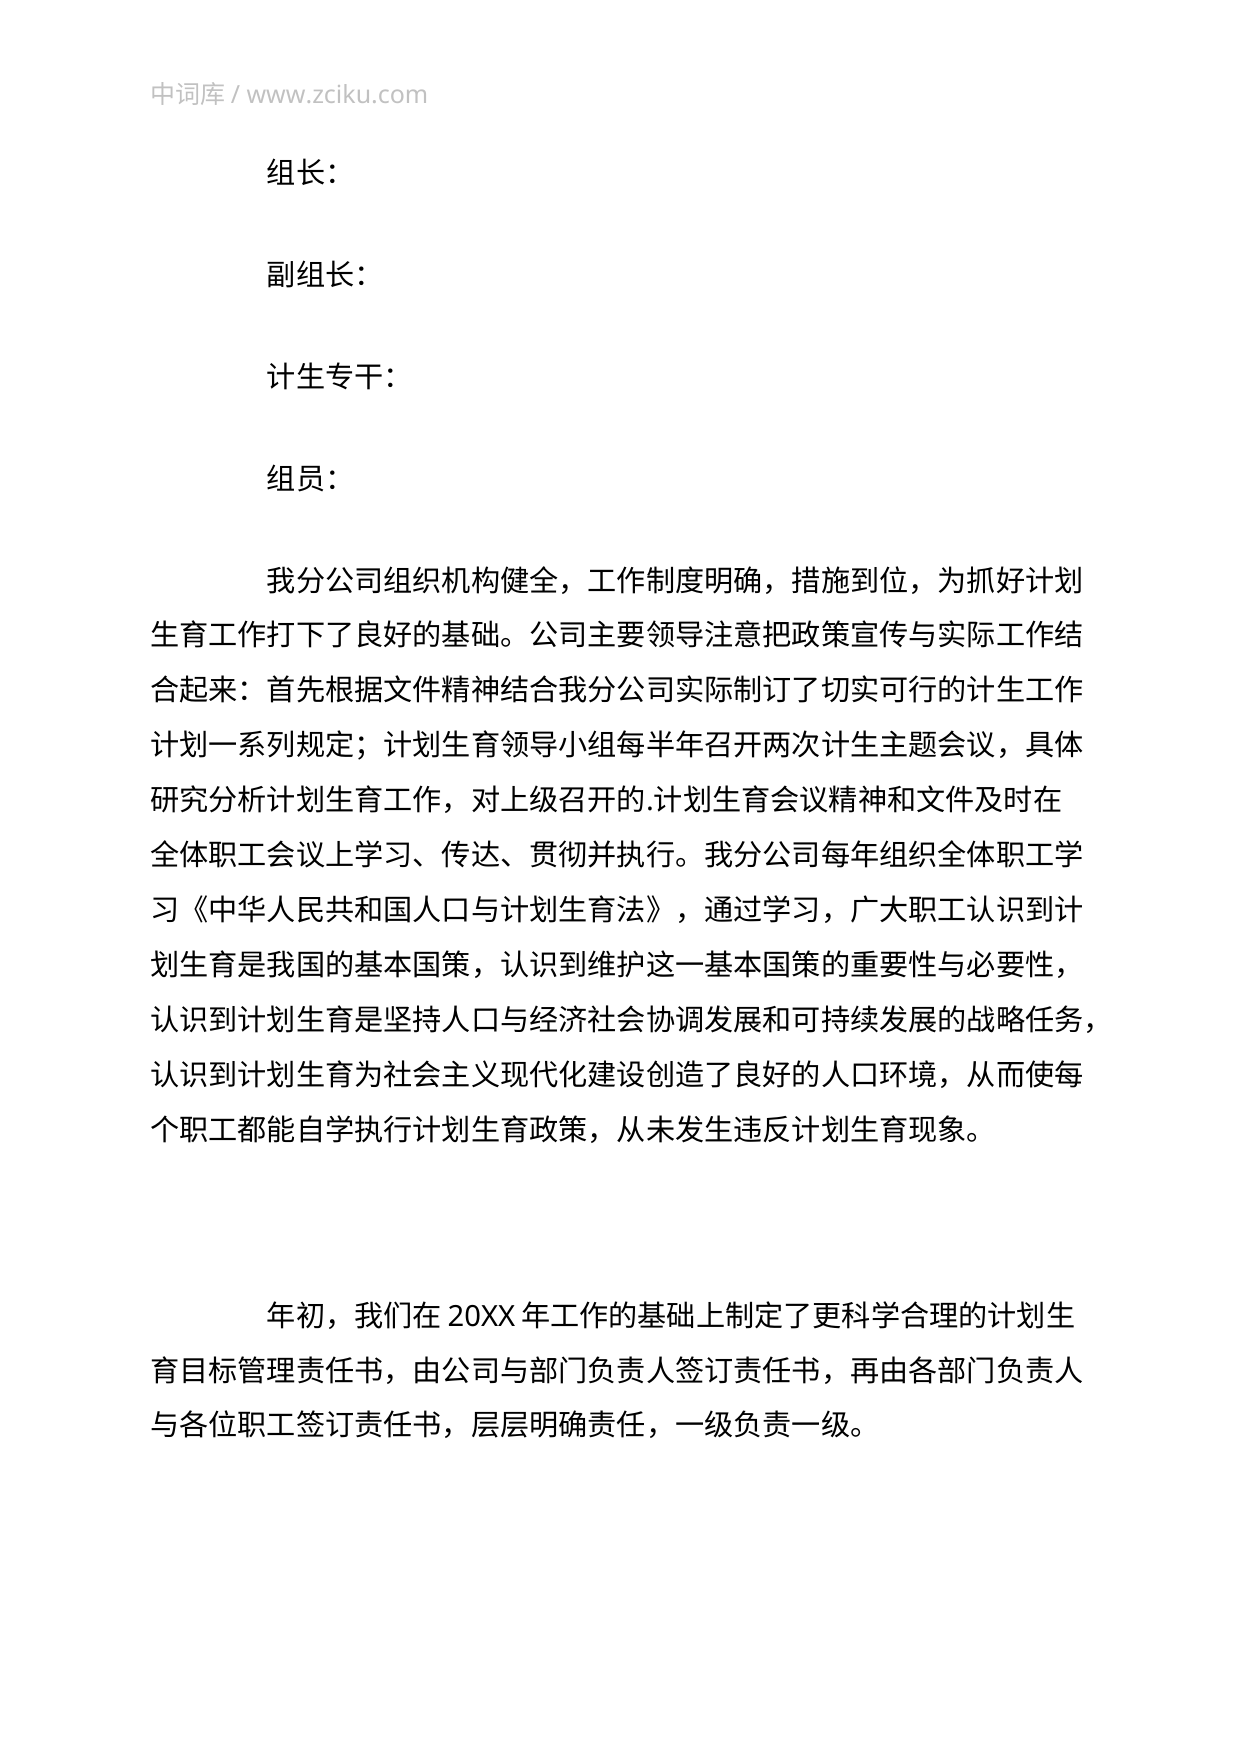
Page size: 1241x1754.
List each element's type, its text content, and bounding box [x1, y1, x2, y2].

text 年初，我们在20XX年工作的基础上制定了更科学合理的计划生育目标管理责任书，由公司与部门负责人签订责任书，再由各部门负责人与各位职工签订责任书，层层明确责任，一级负责一级。 [150, 1292, 1090, 1444]
text 我分公司组织机构健全，工作制度明确，措施到位，为抓好计划生育工作打下了良好的基础。公司主要领导注意把政策宣传与实际工作结合起来：首先根据文件精神结合我分公司实际制订了切实可行的计生工作计划一系列规定；计划生育领导小组每半年召开两次计生主题会议，具体研究分析计划生育工作，对上级召开的.计划生育会议精神和文件及时在全体职工会议上学习、传达、贯彻并执行。我分公司每年组织全体职工学习《中华人民共和国人口与计划生育法》，通过学习，广大职工认识到计划生育是我国的基本国策，认识到维护这一基本国策的重要性与必要性，认识到计划生育是坚持人口与经济社会协调发展和可持续发展的战略任务，认识到计划生育为社会主义现代化建设创造了良好的人口环境，从而使每个职工都能自学执行计划生育政策，从未发生违反计划生育现象。 [150, 557, 1090, 1148]
text 组长： [150, 150, 1090, 192]
text 组员： [150, 455, 1090, 498]
text 副组长： [150, 252, 1090, 294]
text 计生专干： [150, 353, 1090, 396]
